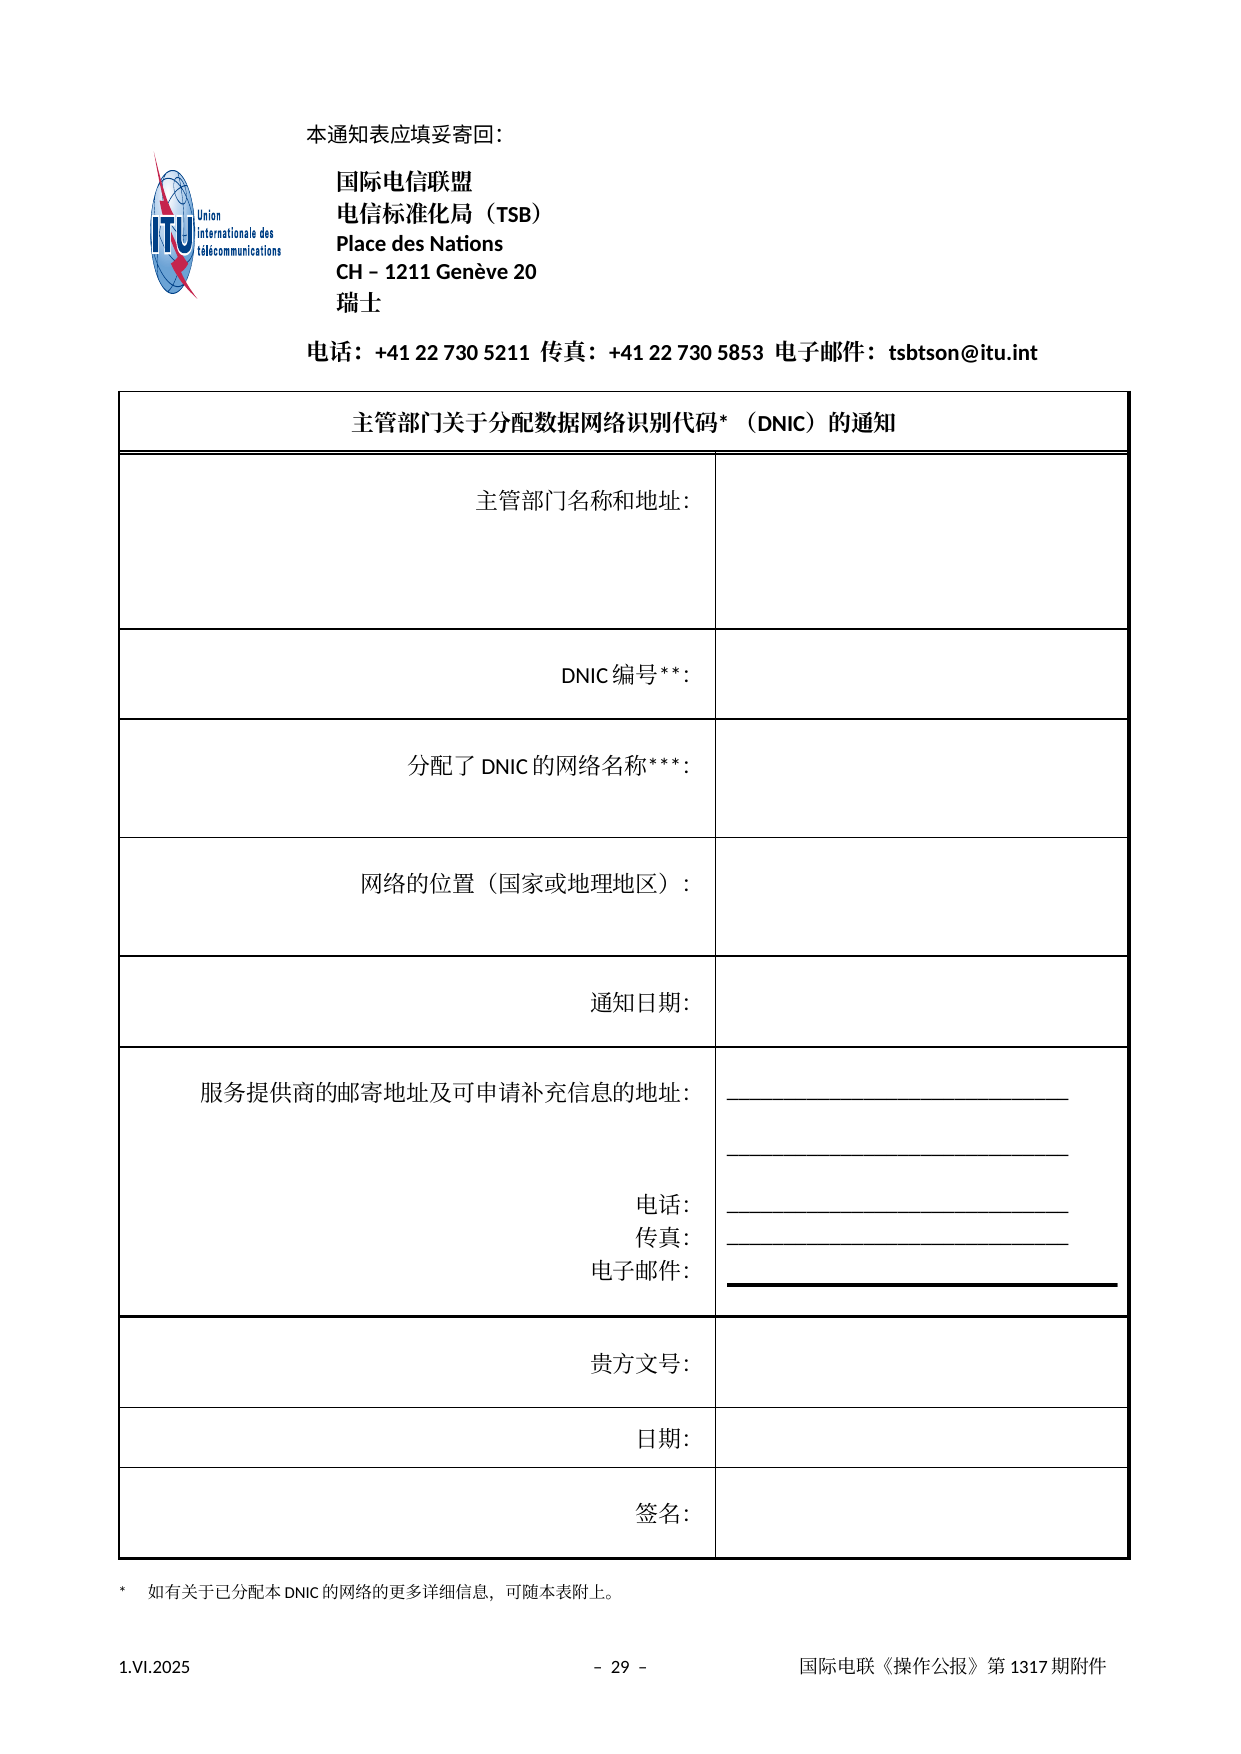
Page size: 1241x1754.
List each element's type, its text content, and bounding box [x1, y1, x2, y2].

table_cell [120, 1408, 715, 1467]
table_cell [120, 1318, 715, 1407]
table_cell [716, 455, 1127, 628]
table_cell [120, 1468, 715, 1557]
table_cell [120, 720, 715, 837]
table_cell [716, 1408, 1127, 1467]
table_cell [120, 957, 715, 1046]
text * 如有关于已分配本DNIC的网络的更多详细信息，可随本表附上。 [118, 1579, 1122, 1603]
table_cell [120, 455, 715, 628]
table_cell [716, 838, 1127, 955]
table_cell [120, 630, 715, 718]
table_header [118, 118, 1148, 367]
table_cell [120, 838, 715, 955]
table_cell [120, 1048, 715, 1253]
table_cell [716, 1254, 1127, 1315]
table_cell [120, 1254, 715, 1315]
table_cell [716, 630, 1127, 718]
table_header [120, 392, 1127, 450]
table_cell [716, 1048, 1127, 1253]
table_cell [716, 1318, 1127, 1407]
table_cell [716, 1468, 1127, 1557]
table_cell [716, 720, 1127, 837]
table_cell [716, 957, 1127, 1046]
